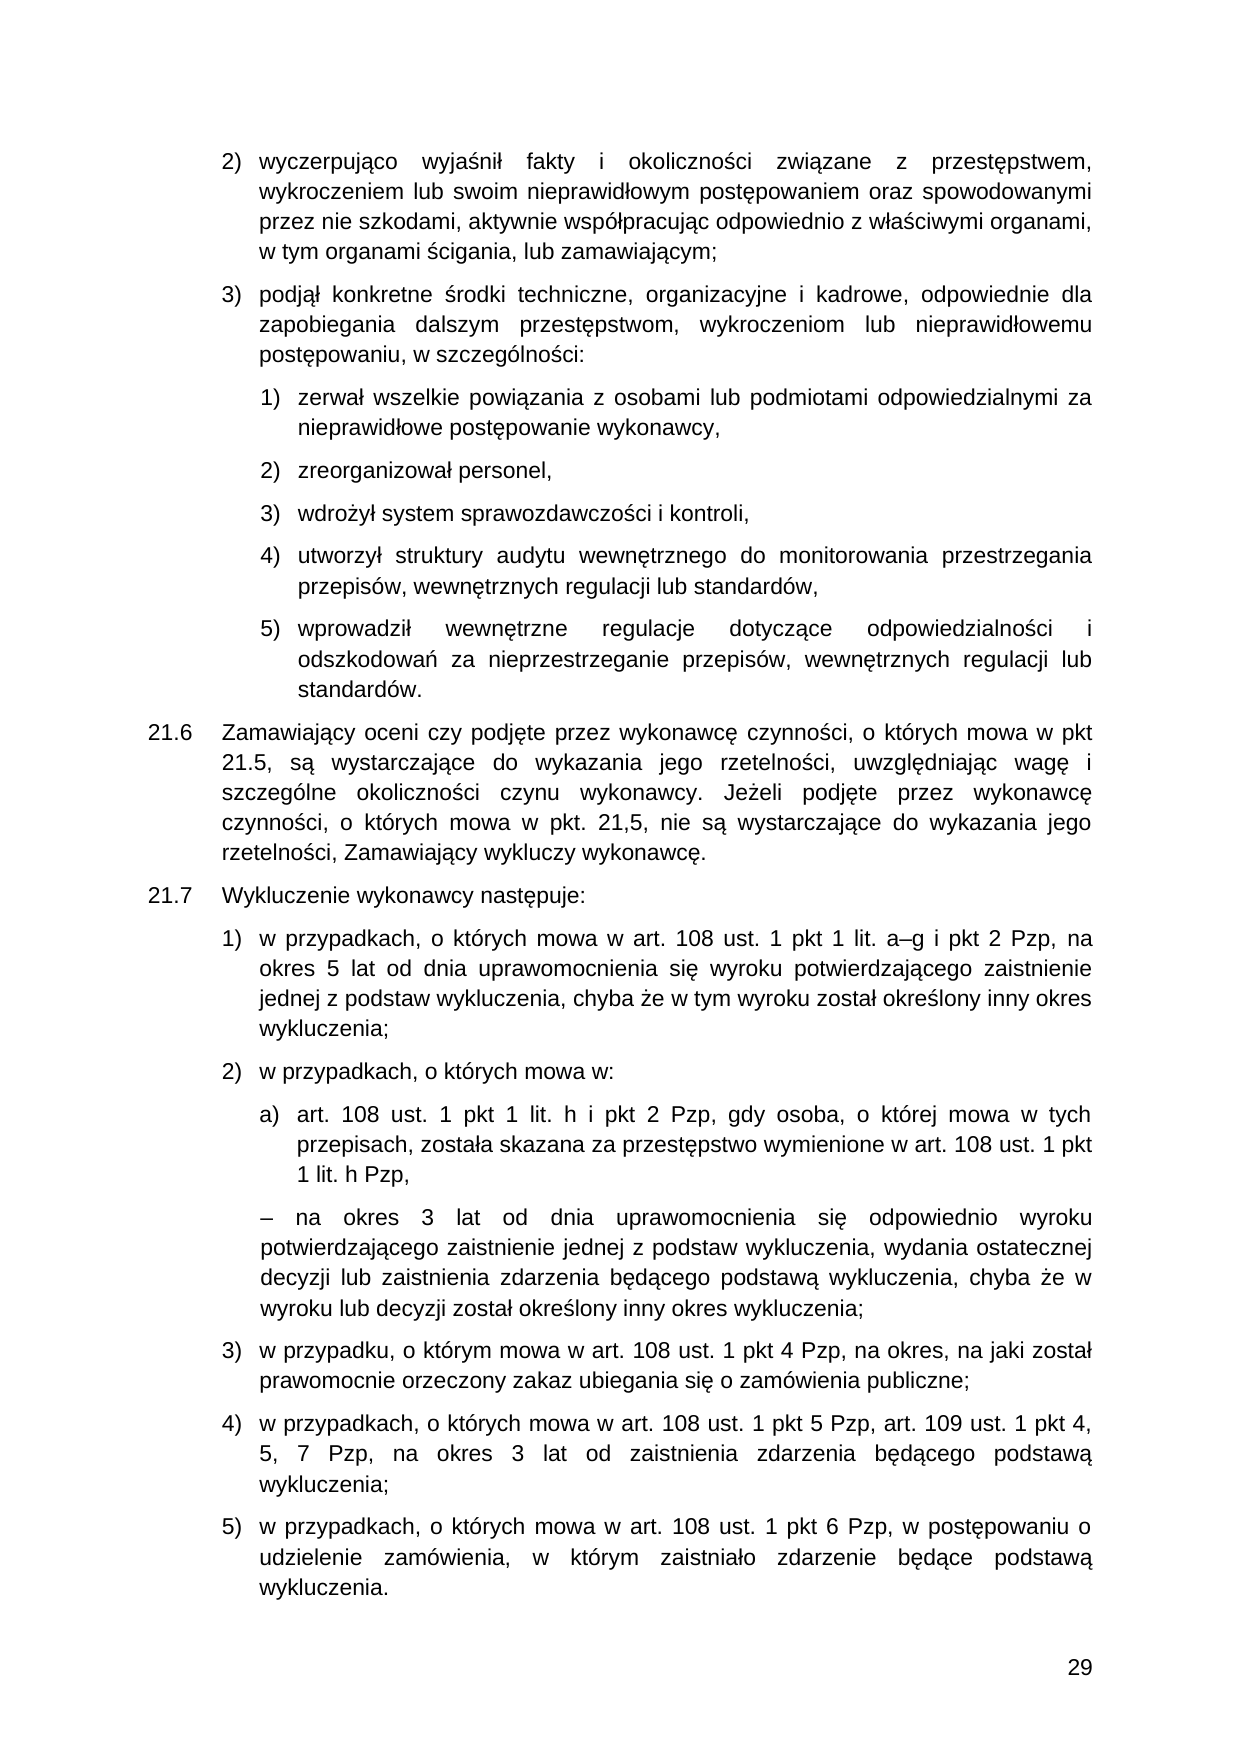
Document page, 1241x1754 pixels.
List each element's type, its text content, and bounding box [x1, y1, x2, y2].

text ‒ na okres 3 lat od dnia uprawomocnienia się odpowiednio wyroku potwierdzającego zaistnienie jednej z podstaw wykluczenia, wydania ostatecznej decyzji lub zaistnienia zdarzenia będącego podstawą wykluczenia, chyba że w wyroku lub decyzji został określony inny okres wykluczenia; [260, 1204, 1093, 1321]
list zreorganizował personel, [260, 457, 1093, 483]
list wprowadził wewnętrzne regulacje dotyczące odpowiedzialności i odszkodowań za nieprzestrzeganie przepisów, wewnętrznych regulacji lub standardów. [260, 615, 1093, 702]
list w przypadkach, o których mowa w art. 108 ust. 1 pkt 6 Pzp, w postępowaniu o udzielenie zamówienia, w którym zaistniało zdarzenie będące podstawą wykluczenia. [222, 1513, 1093, 1600]
list art. 108 ust. 1 pkt 1 lit. h i pkt 2 Pzp, gdy osoba, o której mowa w tych przepisach, została skazana za przestępstwo wymienione w art. 108 ust. 1 pkt 1 lit. h Pzp, [259, 1101, 1093, 1187]
list Zamawiający oceni czy podjęte przez wykonawcę czynności, o których mowa w pkt 21.5, są wystarczające do wykazania jego rzetelności, uwzględniając wagę i szczególne okoliczności czynu wykonawcy. Jeżeli podjęte przez wykonawcę czynności, o których mowa w pkt. 21,5, nie są wystarczające do wykazania jego rzetelności, Zamawiający wykluczy wykonawcę. [148, 718, 1093, 866]
list Wykluczenie wykonawcy następuje: [148, 882, 1093, 908]
list w przypadkach, o których mowa w: [222, 1058, 1093, 1084]
list wyczerpująco wyjaśnił fakty i okoliczności związane z przestępstwem, wykroczeniem lub swoim nieprawidłowym postępowaniem oraz spowodowanymi przez nie szkodami, aktywnie współpracując odpowiednio z właściwymi organami, w tym organami ścigania, lub zamawiającym; [221, 148, 1093, 264]
list w przypadkach, o których mowa w art. 108 ust. 1 pkt 5 Pzp, art. 109 ust. 1 pkt 4, 5, 7 Pzp, na okres 3 lat od zaistnienia zdarzenia będącego podstawą wykluczenia; [222, 1410, 1093, 1497]
list utworzył struktury audytu wewnętrznego do monitorowania przestrzegania przepisów, wewnętrznych regulacji lub standardów, [260, 542, 1093, 599]
list zerwał wszelkie powiązania z osobami lub podmiotami odpowiedzialnymi za nieprawidłowe postępowanie wykonawcy, [260, 384, 1093, 441]
list wdrożył system sprawozdawczości i kontroli, [260, 500, 1093, 526]
list w przypadkach, o których mowa w art. 108 ust. 1 pkt 1 lit. a–g i pkt 2 Pzp, na okres 5 lat od dnia uprawomocnienia się wyroku potwierdzającego zaistnienie jednej z podstaw wykluczenia, chyba że w tym wyroku został określony inny okres wykluczenia; [222, 925, 1093, 1042]
list w przypadku, o którym mowa w art. 108 ust. 1 pkt 4 Pzp, na okres, na jaki został prawomocnie orzeczony zakaz ubiegania się o zamówienia publiczne; [222, 1337, 1093, 1394]
list podjął konkretne środki techniczne, organizacyjne i kadrowe, odpowiednie dla zapobiegania dalszym przestępstwom, wykroczeniom lub nieprawidłowemu postępowaniu, w szczególności: [221, 281, 1093, 368]
